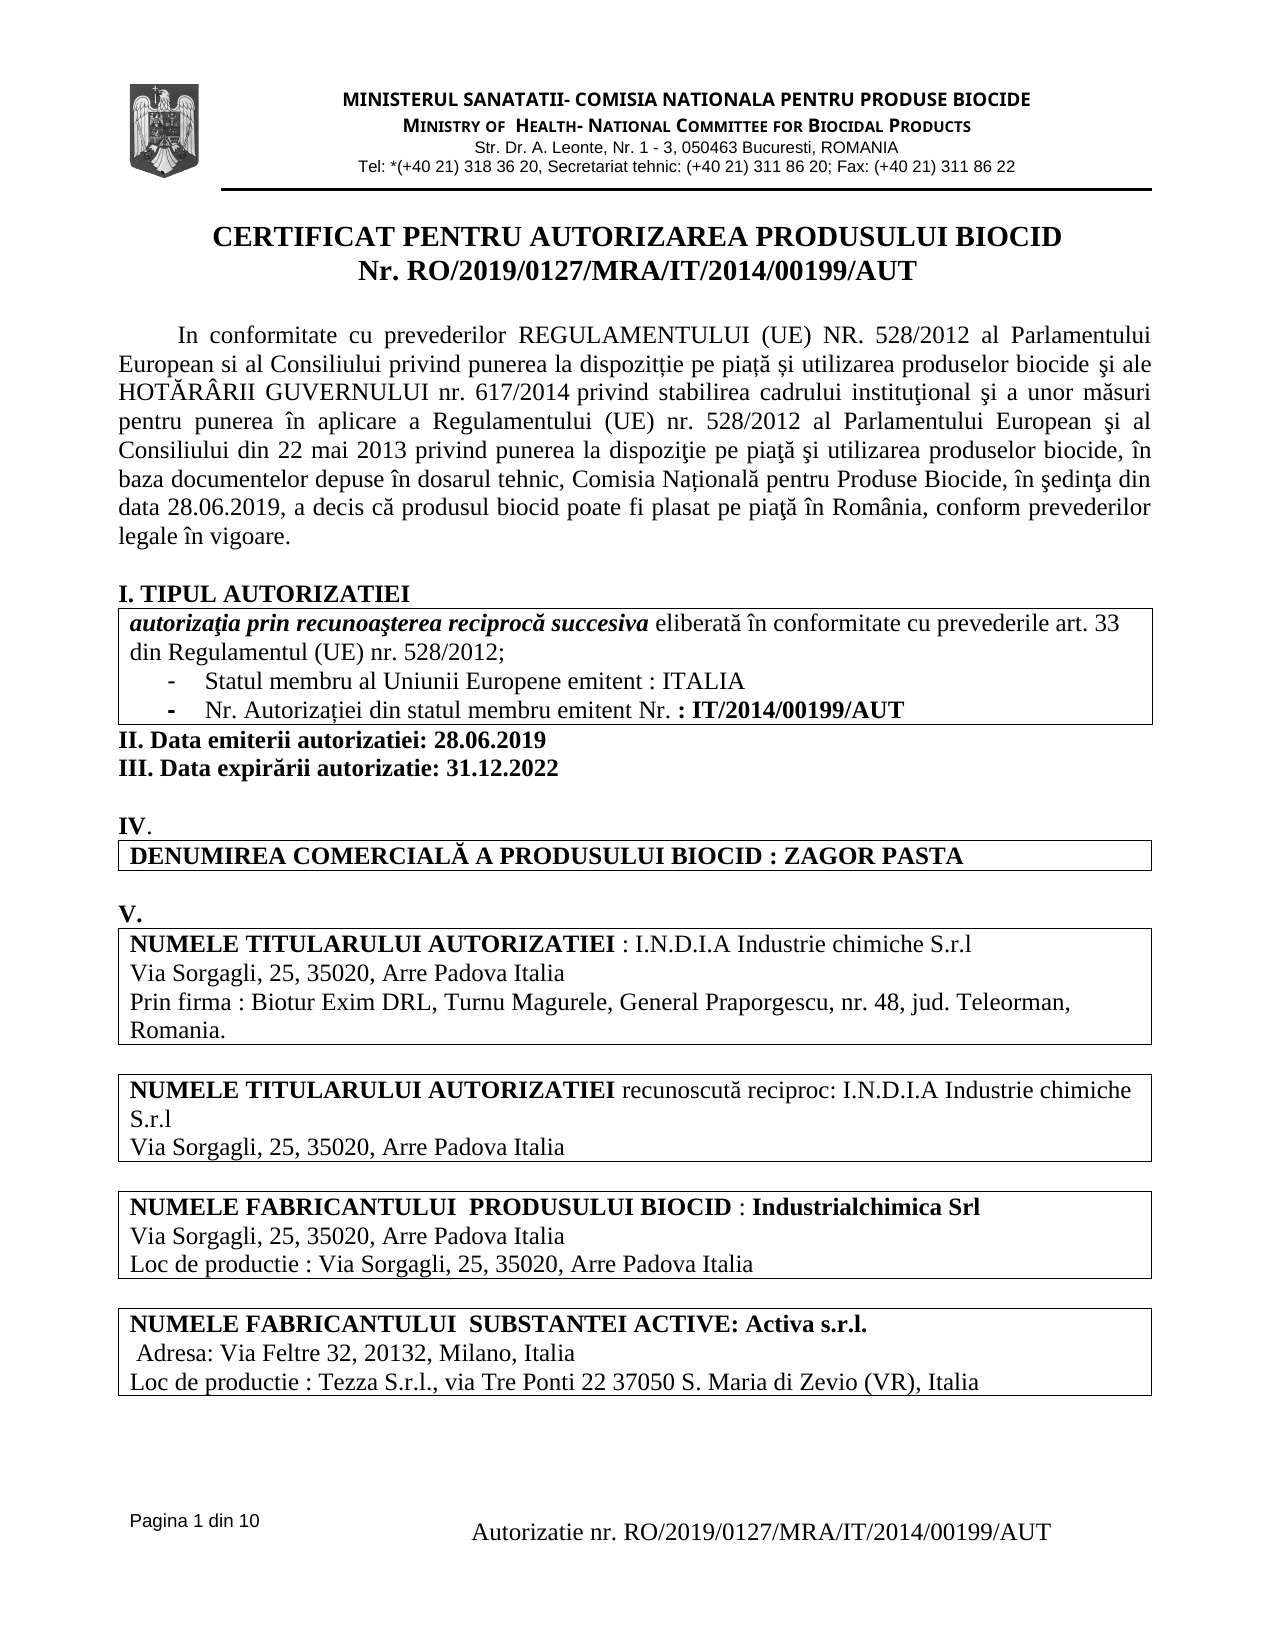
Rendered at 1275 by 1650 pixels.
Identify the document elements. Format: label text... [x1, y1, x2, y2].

text Nr. RO/2019/0127/MRA/IT/2014/00199/AUT [118, 253, 1157, 286]
table_header NUMELE TITULARULUI AUTORIZATIEI recunoscută reciproc: I.N.D.I.A Industrie chimiche S.r.l Via Sorgagli, 25, 35020, Arre Padova Italia [119, 1075, 1151, 1161]
table_header NUMELE FABRICANTULUI PRODUSULUI BIOCID : Industrialchimica Srl Via Sorgagli, 25, 35020, Arre Padova Italia Loc de productie : Via Sorgagli, 25, 35020, Arre Padova Italia [119, 1192, 1151, 1278]
text II. Data emiterii autorizatiei: 28.06.2019 [118, 725, 1157, 753]
table_header NUMELE TITULARULUI AUTORIZATIEI : I.N.D.I.A Industrie chimiche S.r.l Via Sorgagli, 25, 35020, Arre Padova Italia Prin firma : Biotur Exim DRL, Turnu Magurele, General Praporgescu, nr. 48, jud. Teleorman, Romania. [119, 929, 1151, 1044]
text CERTIFICAT PENTRU AUTORIZAREA PRODUSULUI BIOCID [118, 219, 1157, 253]
table_header DENUMIREA COMERCIALĂ A PRODUSULUI BIOCID : ZAGOR PASTA [119, 841, 1151, 869]
table_header NUMELE FABRICANTULUI SUBSTANTEI ACTIVE: Activa s.r.l. Adresa: Via Feltre 32, 20132, Milano, Italia Loc de productie : Tezza S.r.l., via Tre Ponti 22 37050 S. Maria di Zevio (VR), Italia [119, 1309, 1151, 1395]
text In conformitate cu prevederilor REGULAMENTULUI (UE) NR. 528/2012 al Parlamentului European si al Consiliului privind punerea la dispozitție pe piață și utilizarea produselor biocide şi ale HOTĂRÂRII GUVERNULUI nr. 617/2014 privind stabilirea cadrului instituţional şi a unor măsuri pentru punerea în aplicare a Regulamentului (UE) nr. 528/2012 al Parlamentului European şi al Consiliului din 22 mai 2013 privind punerea la dispoziţie pe piaţă şi utilizarea produselor biocide, în baza documentelor depuse în dosarul tehnic, Comisia Națională pentru Produse Biocide, în şedinţa din data 28.06.2019, a decis că produsul biocid poate fi plasat pe piaţă în România, conform prevederilor legale în vigoare. [118, 320, 1152, 550]
text I. TIPUL AUTORIZATIEI [118, 579, 1157, 607]
text III. Data expirării autorizatie: 31.12.2022 [118, 753, 1157, 782]
table_header autorizaţia prin recunoaşterea reciprocă succesiva eliberată în conformitate cu prevederile art. 33 din Regulamentul (UE) nr. 528/2012; Statul membru al Uniunii Europene emitent : ITALIA Nr. Autorizației din statul membru emitent Nr. : IT/2014/00199/AUT [119, 609, 1152, 724]
text V. [118, 899, 1157, 928]
text IV. [118, 811, 1157, 840]
